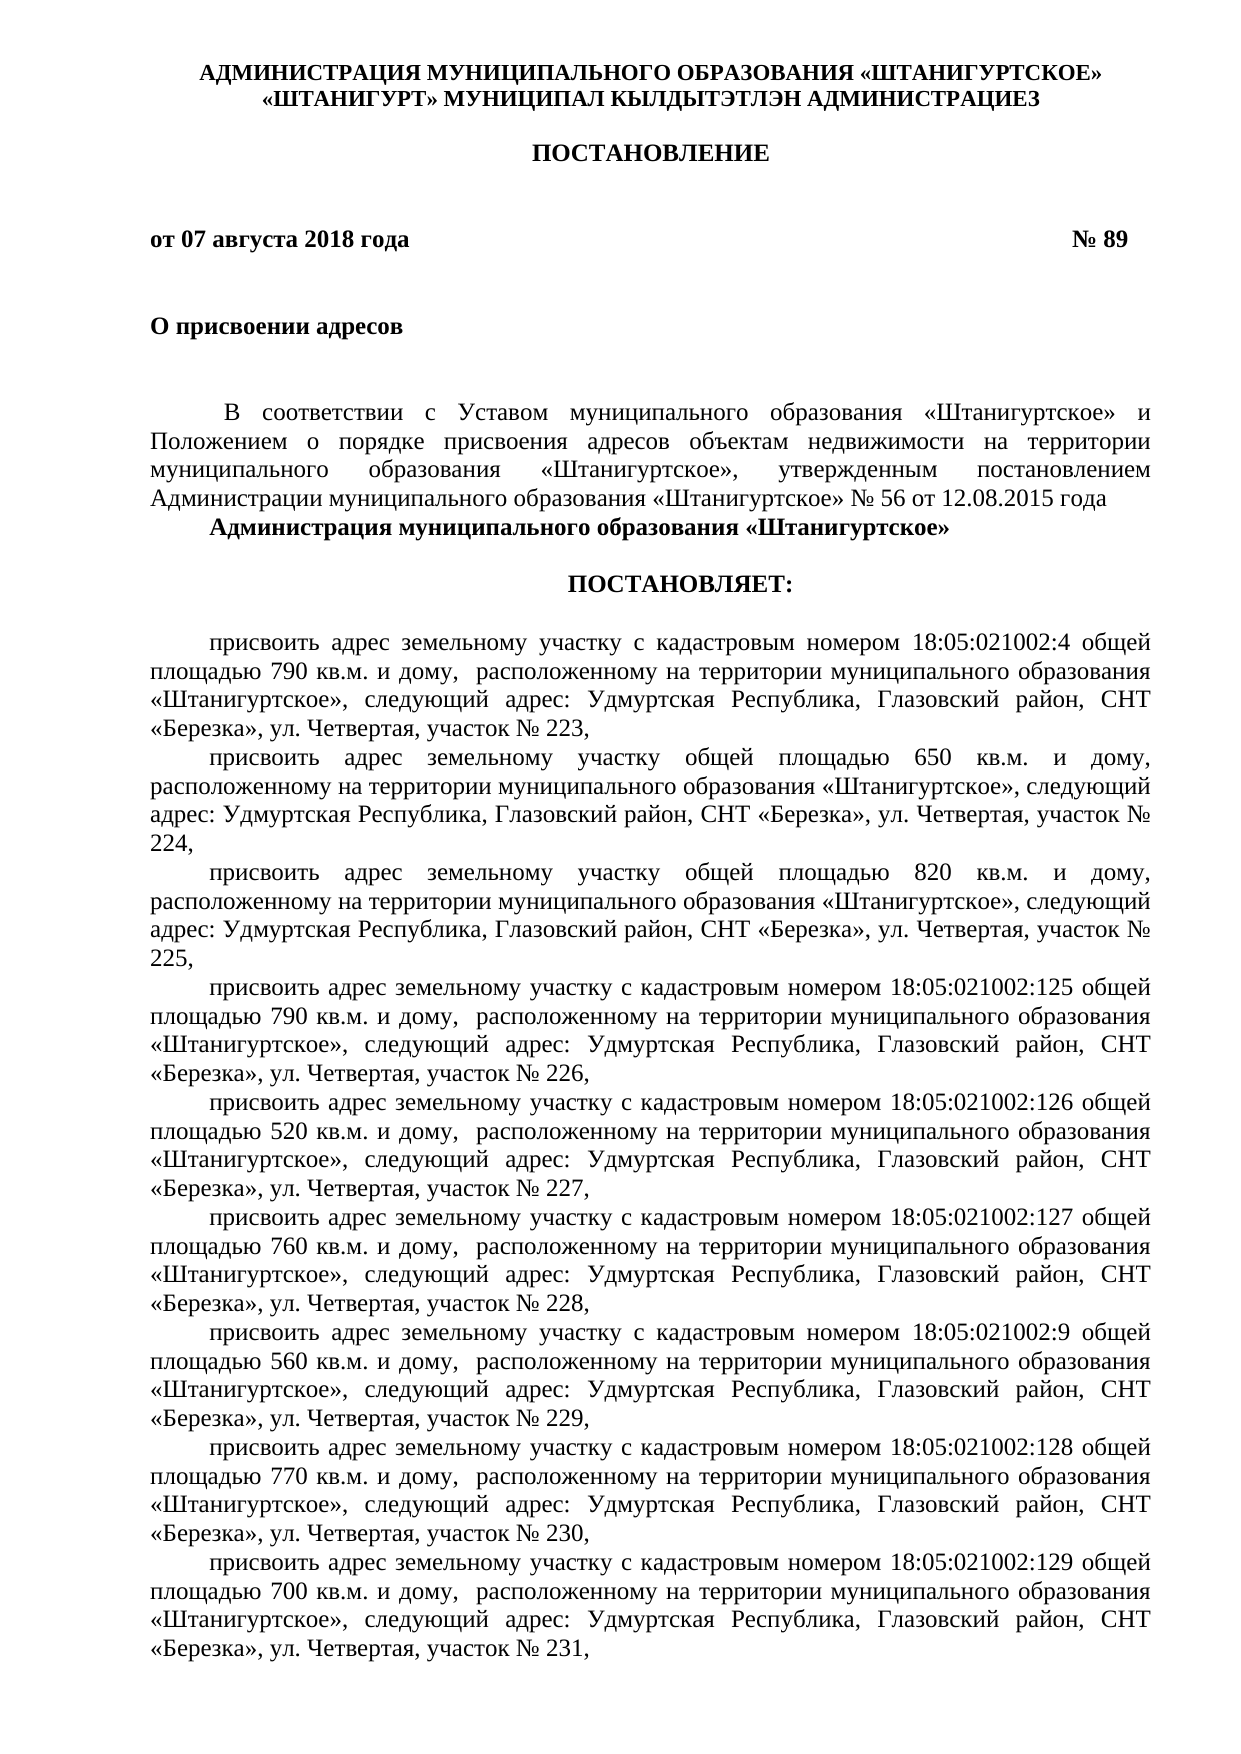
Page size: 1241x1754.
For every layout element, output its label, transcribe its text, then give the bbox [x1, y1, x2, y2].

text Администрация муниципального образования «Штанигуртское» [150, 512, 1152, 541]
text присвоить адрес земельному участку общей площадью 820 кв.м. и дому, расположенному на территории муниципального образования «Штанигуртское», следующий адрес: Удмуртская Республика, Глазовский район, СНТ «Березка», ул. Четвертая, участок № 225, [150, 857, 1152, 972]
text ПОСТАНОВЛЯЕТ: [150, 569, 1152, 598]
text присвоить адрес земельному участку общей площадью 650 кв.м. и дому, расположенному на территории муниципального образования «Штанигуртское», следующий адрес: Удмуртская Республика, Глазовский район, СНТ «Березка», ул. Четвертая, участок № 224, [150, 742, 1152, 857]
text О присвоении адресов [150, 311, 1152, 339]
text от 07 августа 2018 года № 89 [150, 224, 1152, 253]
text АДМИНИСТРАЦИЯ МУНИЦИПАЛЬНОГО ОБРАЗОВАНИЯ «ШТАНИГУРТСКОЕ» [150, 59, 1152, 86]
text присвоить адрес земельному участку с кадастровым номером 18:05:021002:129 общей площадью 700 кв.м. и дому, расположенному на территории муниципального образования «Штанигуртское», следующий адрес: Удмуртская Республика, Глазовский район, СНТ «Березка», ул. Четвертая, участок № 231, [150, 1547, 1152, 1662]
text присвоить адрес земельному участку с кадастровым номером 18:05:021002:9 общей площадью 560 кв.м. и дому, расположенному на территории муниципального образования «Штанигуртское», следующий адрес: Удмуртская Республика, Глазовский район, СНТ «Березка», ул. Четвертая, участок № 229, [150, 1317, 1152, 1432]
text присвоить адрес земельному участку с кадастровым номером 18:05:021002:126 общей площадью 520 кв.м. и дому, расположенному на территории муниципального образования «Штанигуртское», следующий адрес: Удмуртская Республика, Глазовский район, СНТ «Березка», ул. Четвертая, участок № 227, [150, 1087, 1152, 1202]
text присвоить адрес земельному участку с кадастровым номером 18:05:021002:128 общей площадью 770 кв.м. и дому, расположенному на территории муниципального образования «Штанигуртское», следующий адрес: Удмуртская Республика, Глазовский район, СНТ «Березка», ул. Четвертая, участок № 230, [150, 1432, 1152, 1547]
text ПОСТАНОВЛЕНИЕ [150, 138, 1152, 167]
text присвоить адрес земельному участку с кадастровым номером 18:05:021002:125 общей площадью 790 кв.м. и дому, расположенному на территории муниципального образования «Штанигуртское», следующий адрес: Удмуртская Республика, Глазовский район, СНТ «Березка», ул. Четвертая, участок № 226, [150, 972, 1152, 1087]
text В соответствии с Уставом муниципального образования «Штанигуртское» и Положением о порядке присвоения адресов объектам недвижимости на территории муниципального образования «Штанигуртское», утвержденным постановлением Администрации муниципального образования «Штанигуртское» № 56 от 12.08.2015 года [150, 397, 1152, 512]
text присвоить адрес земельному участку с кадастровым номером 18:05:021002:127 общей площадью 760 кв.м. и дому, расположенному на территории муниципального образования «Штанигуртское», следующий адрес: Удмуртская Республика, Глазовский район, СНТ «Березка», ул. Четвертая, участок № 228, [150, 1202, 1152, 1317]
text присвоить адрес земельному участку с кадастровым номером 18:05:021002:4 общей площадью 790 кв.м. и дому, расположенному на территории муниципального образования «Штанигуртское», следующий адрес: Удмуртская Республика, Глазовский район, СНТ «Березка», ул. Четвертая, участок № 223, [150, 627, 1152, 742]
text «ШТАНИГУРТ» МУНИЦИПАЛ КЫЛДЫТЭТЛЭН АДМИНИСТРАЦИЕЗ [150, 86, 1152, 112]
